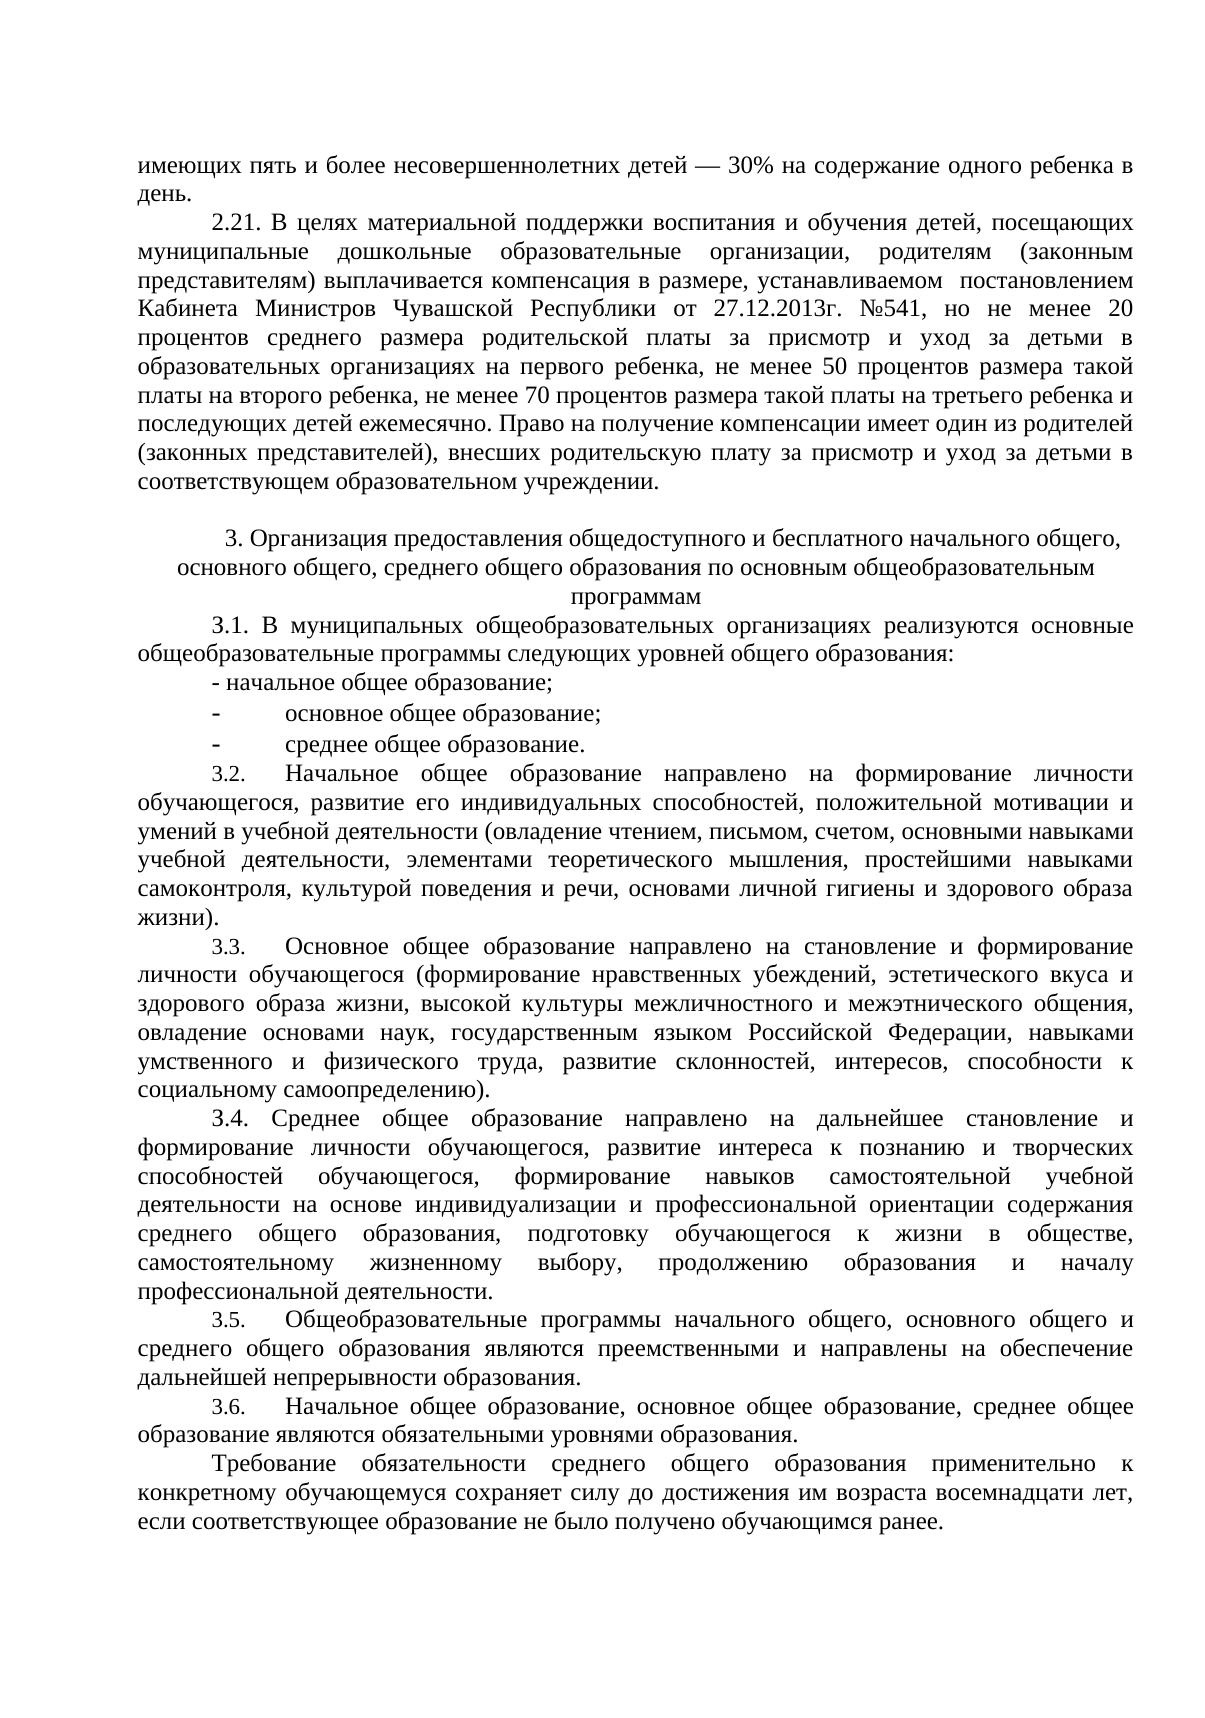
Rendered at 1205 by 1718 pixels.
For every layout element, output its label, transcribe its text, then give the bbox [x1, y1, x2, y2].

list основное общее образование; [137, 696, 1134, 727]
list Общеобразовательные программы начального общего, основного общего и среднего общего образования являются преемственными и направлены на обеспечение дальнейшей непрерывности образования. [137, 1304, 1134, 1391]
list Начальное общее образование направлено на формирование личности обучающегося, развитие его индивидуальных способностей, положительной мотивации и умений в учебной деятельности (овладение чтением, письмом, счетом, основными навыками учебной деятельности, элементами теоретического мышления, простейшими навыками самоконтроля, культурой поведения и речи, основами личной гигиены и здорового образа жизни). [137, 758, 1134, 931]
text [137, 150, 1134, 207]
text 3. Организация предоставления общедоступного и бесплатного начального общего, основного общего, среднего общего образования по основным общеобразовательным программам [137, 523, 1134, 610]
text З.4. Среднее общее образование направлено на дальнейшее становление и формирование личности обучающегося, развитие интереса к познанию и творческих способностей обучающегося, формирование навыков самостоятельной учебной деятельности на основе индивидуализации и профессиональной ориентации содержания среднего общего образования, подготовку обучающегося к жизни в обществе, самостоятельному жизненному выбору, продолжению образования и началу профессиональной деятельности. [137, 1103, 1134, 1304]
text 2.21. В целях материальной поддержки воспитания и обучения детей, посещающих муниципальные дошкольные образовательные организации, родителям (законным представителям) выплачивается компенсация в размере, устанавливаемом постановлением Кабинета Министров Чувашской Республики от 27.12.2013г. №541, но не менее 20 процентов среднего размера родительской платы за присмотр и уход за детьми в образовательных организациях на первого ребенка, не менее 50 процентов размера такой платы на второго ребенка, не менее 70 процентов размера такой платы на третьего ребенка и последующих детей ежемесячно. Право на получение компенсации имеет один из родителей (законных представителей), внесших родительскую плату за присмотр и уход за детьми в соответствующем образовательном учреждении. [137, 207, 1134, 495]
list Начальное общее образование, основное общее образование, среднее общее образование являются обязательными уровнями образования. [137, 1391, 1134, 1448]
list Основное общее образование направлено на становление и формирование личности обучающегося (формирование нравственных убеждений, эстетического вкуса и здорового образа жизни, высокой культуры межличностного и межэтнического общения, овладение основами наук, государственным языком Российской Федерации, навыками умственного и физического труда, развитие склонностей, интересов, способности к социальному самоопределению). [137, 931, 1134, 1103]
text З.1. В муниципальных общеобразовательных организациях реализуются основные общеобразовательные программы следующих уровней общего образования: [137, 610, 1134, 667]
text Требование обязательности среднего общего образования применительно к конкретному обучающемуся сохраняет силу до достижения им возраста восемнадцати лет, если соответствующее образование не было получено обучающимся ранее. [137, 1448, 1134, 1534]
text - начальное общее образование; [137, 667, 1134, 696]
list среднее общее образование. [137, 727, 1134, 758]
